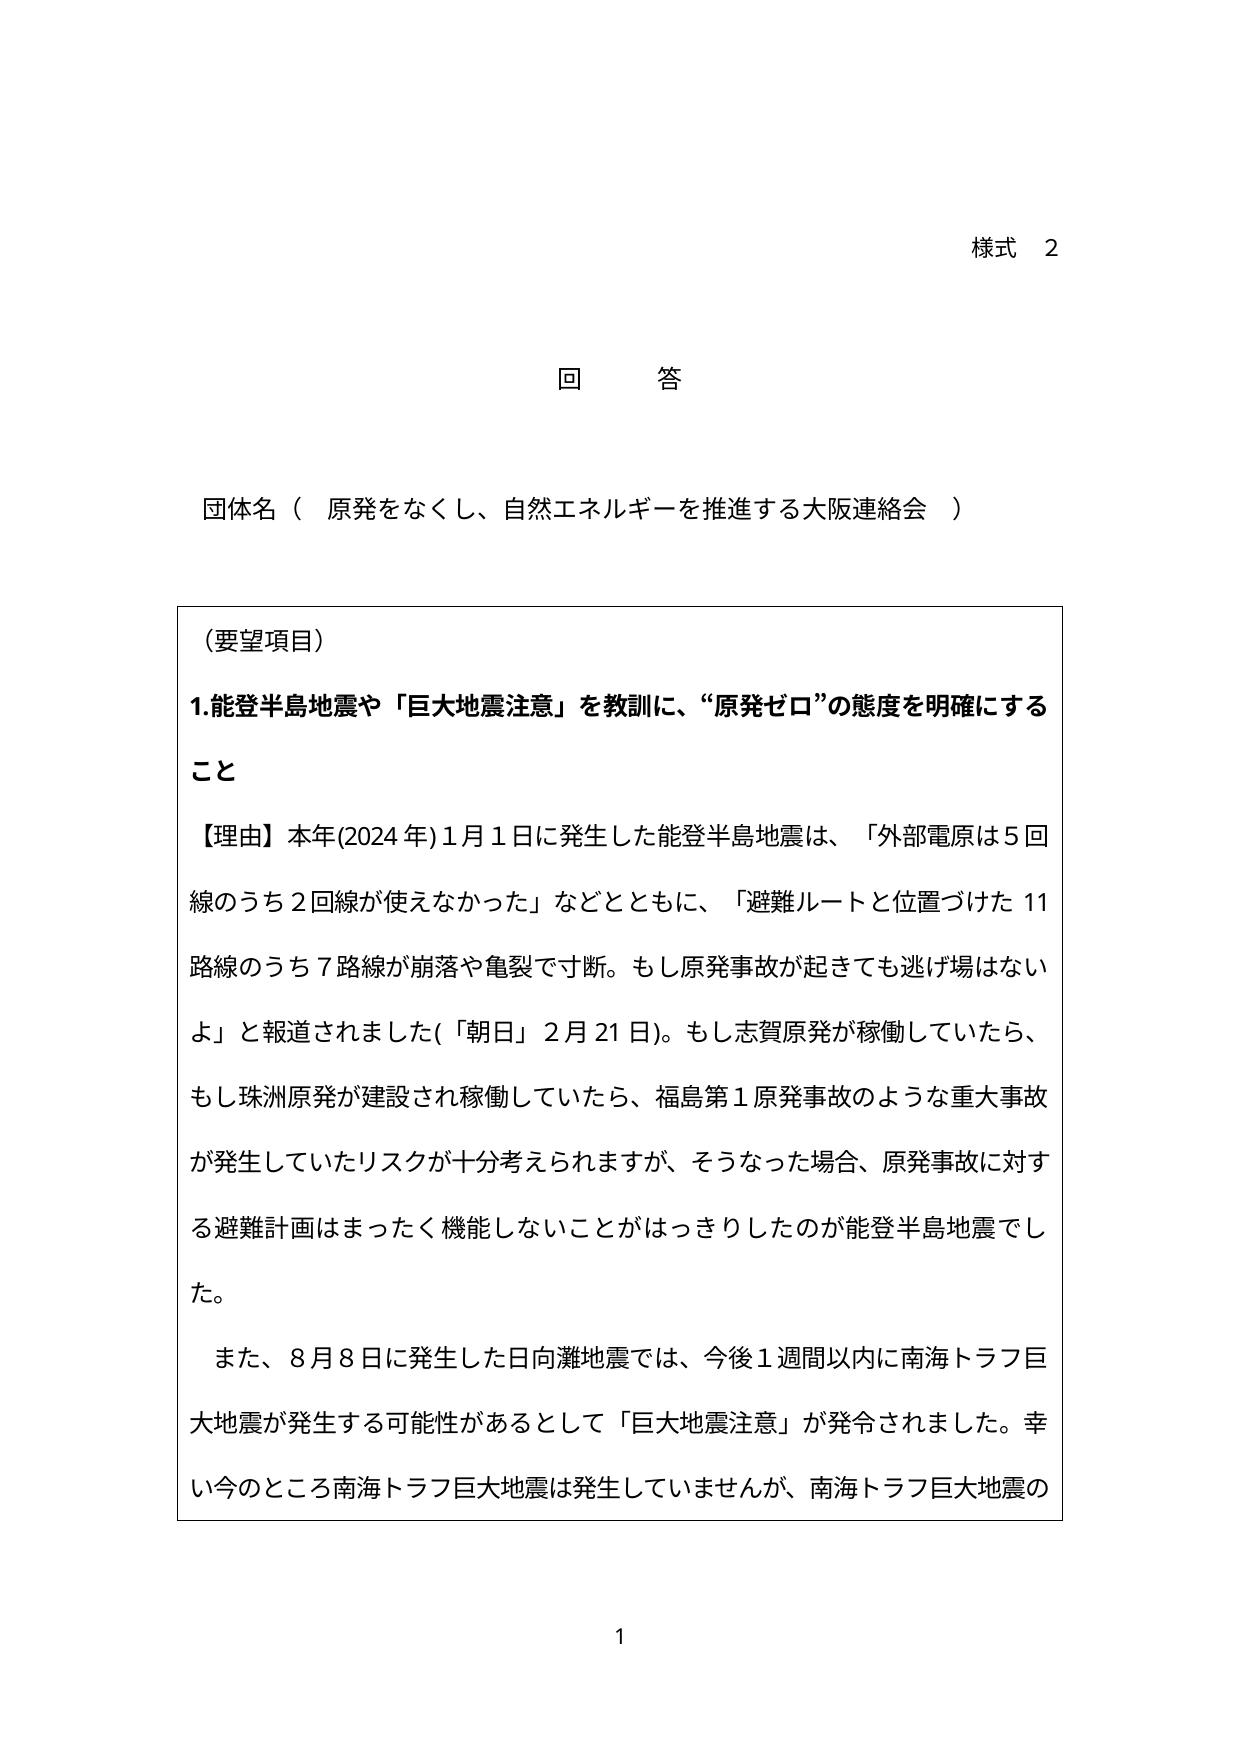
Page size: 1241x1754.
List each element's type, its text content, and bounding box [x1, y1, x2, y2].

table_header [178, 607, 1062, 1519]
text 団体名（ 原発をなくし、自然エネルギーを推進する大阪連絡会 ） [177, 475, 1063, 540]
text 様式 ２ [177, 214, 1063, 279]
text 回答 [177, 345, 1063, 410]
